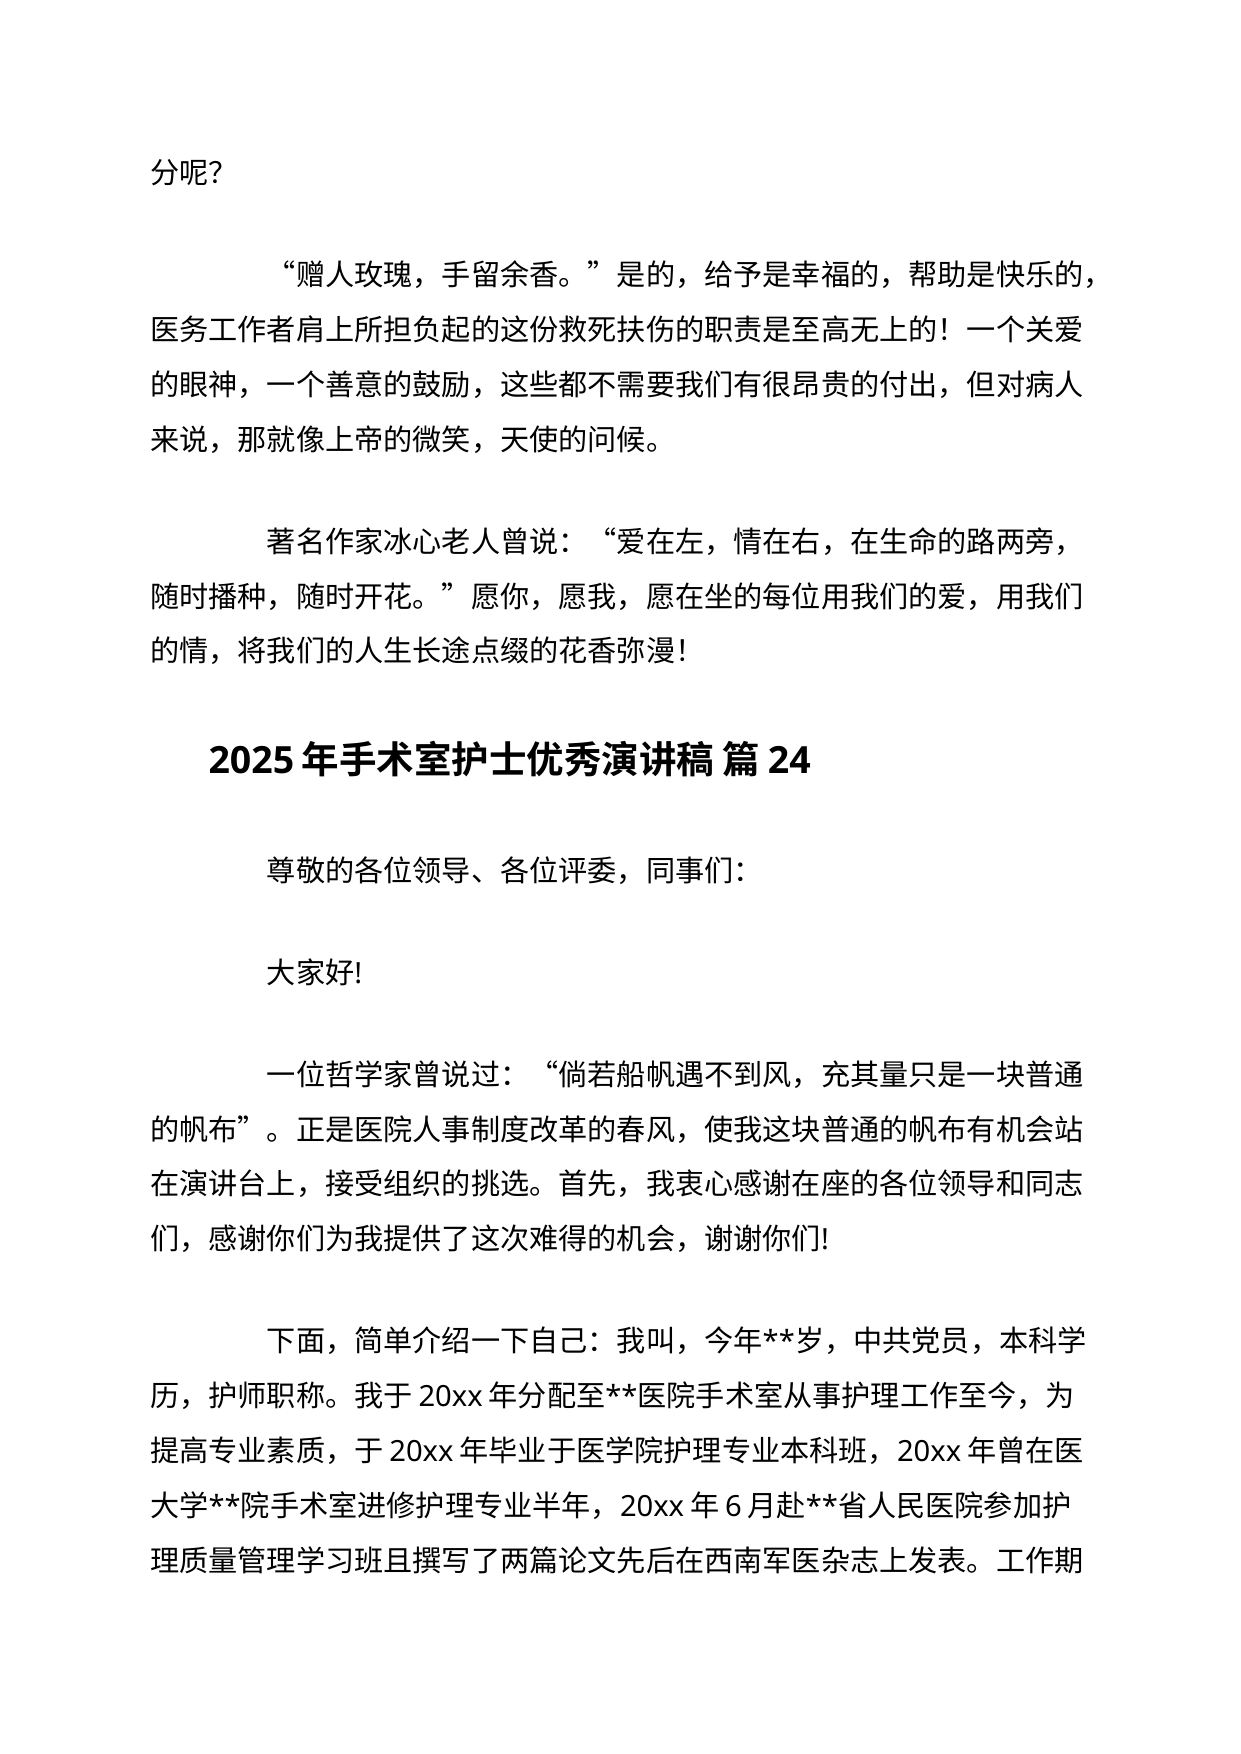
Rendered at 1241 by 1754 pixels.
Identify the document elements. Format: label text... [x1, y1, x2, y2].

text 著名作家冰心老人曾说：“爱在左，情在右，在生命的路两旁，随时播种，随时开花。”愿你，愿我，愿在坐的每位用我们的爱，用我们的情，将我们的人生长途点缀的花香弥漫！ [150, 518, 1090, 670]
text 大家好! [150, 949, 1090, 992]
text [150, 150, 1090, 192]
text 一位哲学家曾说过：“倘若船帆遇不到风，充其量只是一块普通的帆布”。正是医院人事制度改革的春风，使我这块普通的帆布有机会站在演讲台上，接受组织的挑选。首先，我衷心感谢在座的各位领导和同志们，感谢你们为我提供了这次难得的机会，谢谢你们! [150, 1051, 1090, 1258]
text 尊敬的各位领导、各位评委，同事们： [150, 847, 1090, 890]
text 2025年手术室护士优秀演讲稿 篇24 [150, 730, 1090, 784]
text “赠人玫瑰，手留余香。”是的，给予是幸福的，帮助是快乐的，医务工作者肩上所担负起的这份救死扶伤的职责是至高无上的！一个关爱的眼神，一个善意的鼓励，这些都不需要我们有很昂贵的付出，但对病人来说，那就像上帝的微笑，天使的问候。 [150, 252, 1090, 459]
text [150, 1318, 1090, 1580]
